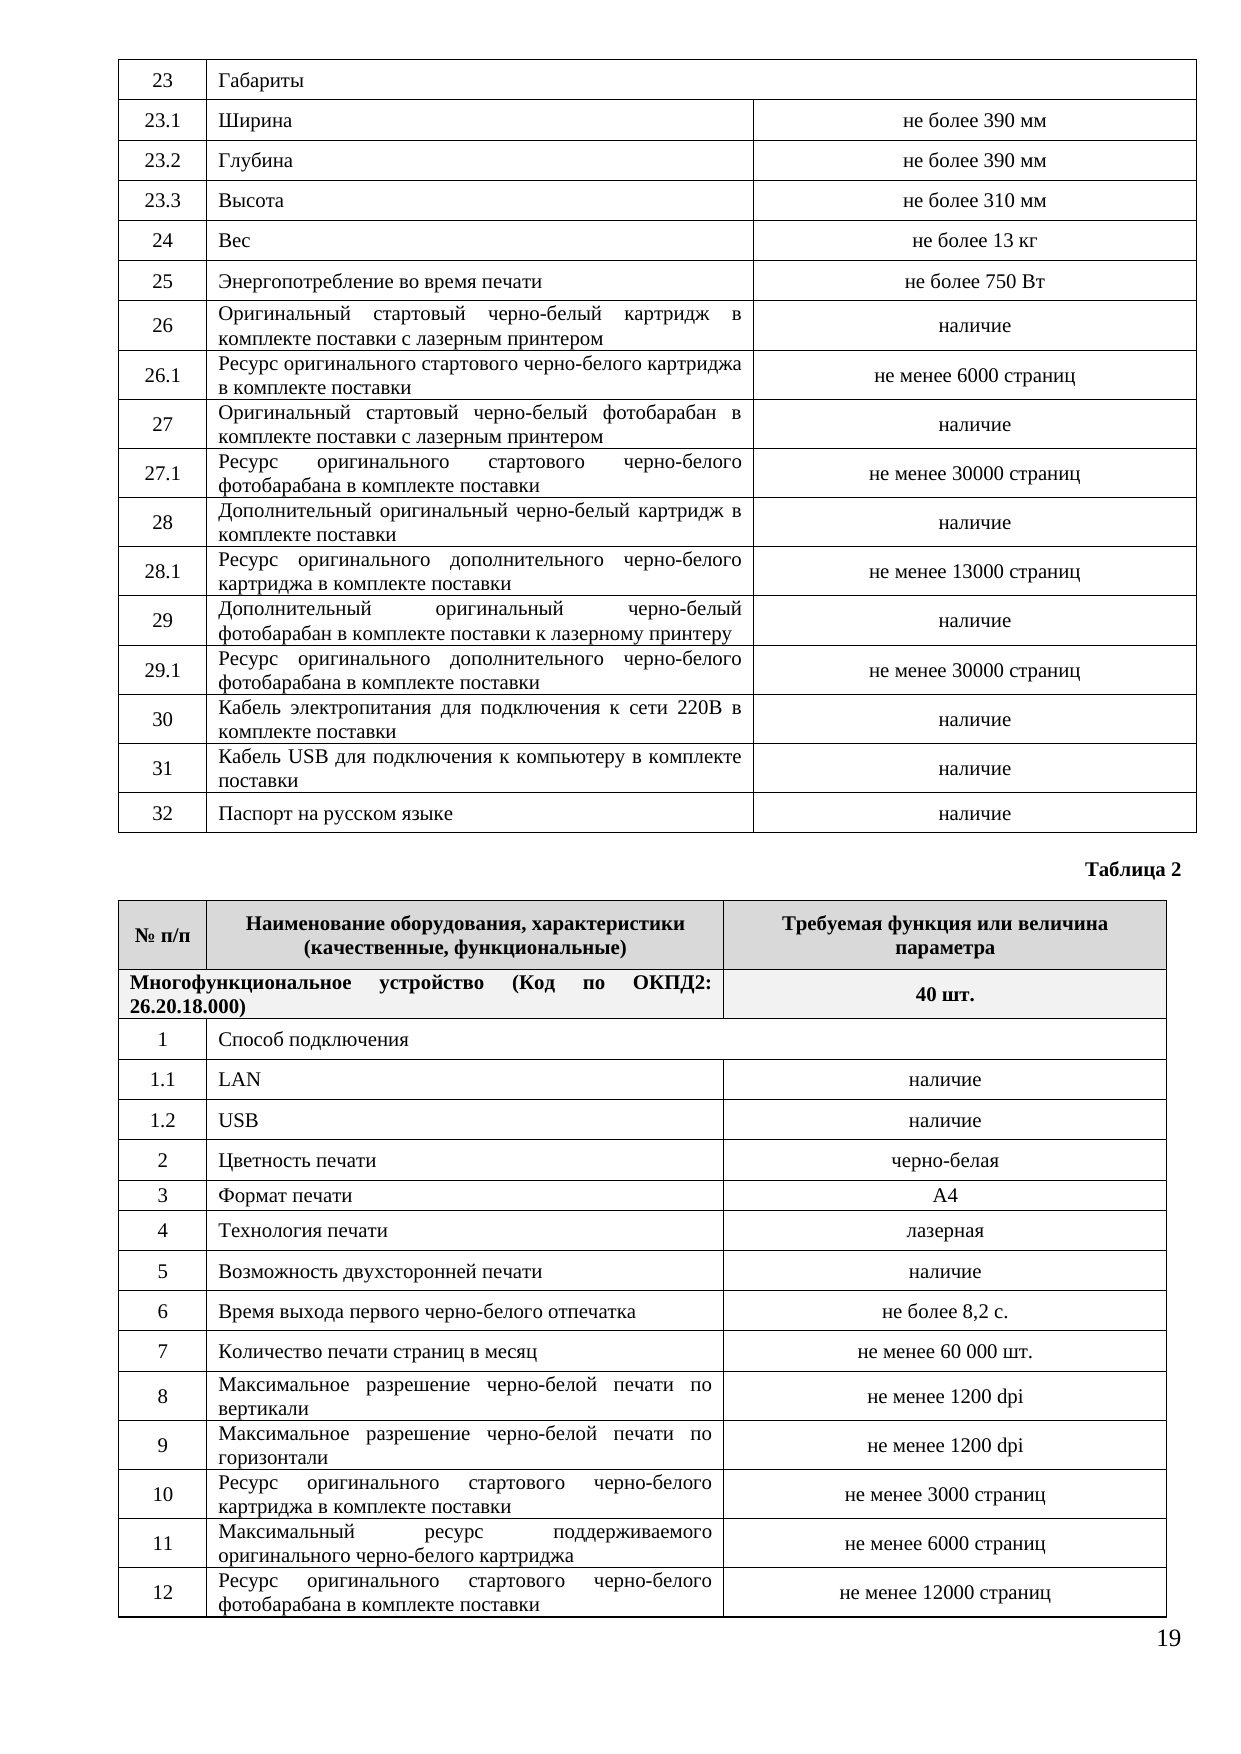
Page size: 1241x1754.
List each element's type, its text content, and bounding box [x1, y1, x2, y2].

table_cell 11 [119, 1519, 206, 1567]
table_cell 31 [119, 744, 206, 792]
table_cell Кабель USB для подключения к компьютеру в комплекте поставки [207, 744, 753, 792]
table_cell наличие [724, 1060, 1166, 1099]
table_cell наличие [754, 301, 1196, 349]
table_cell Время выхода первого черно-белого отпечатка [207, 1291, 723, 1330]
table_cell Высота [207, 181, 753, 220]
table_cell 32 [119, 793, 206, 832]
table_cell Ресурс оригинального дополнительного черно-белого фотобарабана в комплекте поставки [207, 646, 753, 694]
table_cell Количество печати страниц в месяц [207, 1331, 723, 1371]
table_cell наличие [754, 744, 1196, 792]
table_cell 5 [119, 1251, 206, 1290]
table_header Наименование оборудования, характеристики (качественные, функциональные) [207, 901, 723, 969]
table_cell Ресурс оригинального дополнительного черно-белого картриджа в комплекте поставки [207, 547, 753, 595]
table_cell 10 [119, 1470, 206, 1518]
table_cell наличие [754, 793, 1196, 832]
table_cell 3 [119, 1181, 206, 1210]
table_cell 2 [119, 1140, 206, 1179]
table_cell 26 [119, 301, 206, 349]
table_cell 23 [119, 60, 206, 99]
table_cell наличие [724, 1251, 1166, 1290]
table_cell Габариты [207, 60, 1196, 99]
table_cell 25 [119, 261, 206, 300]
table_cell 1 [119, 1019, 206, 1059]
table_cell Способ подключения [207, 1019, 1166, 1059]
table_cell 26.1 [119, 351, 206, 399]
table_cell Паспорт на русском языке [207, 793, 753, 832]
table_cell Ресурс оригинального стартового черно-белого картриджа в комплекте поставки [207, 351, 753, 399]
table_cell черно-белая [724, 1140, 1166, 1179]
table_cell не менее 1200 dpi [724, 1372, 1166, 1420]
table_cell Кабель электропитания для подключения к сети 220В в комплекте поставки [207, 695, 753, 743]
table_cell наличие [754, 695, 1196, 743]
table_cell не менее 30000 страниц [754, 449, 1196, 497]
table_cell 6 [119, 1291, 206, 1330]
table_cell Формат печати [207, 1181, 723, 1210]
table_cell Ширина [207, 100, 753, 139]
table_cell 8 [119, 1372, 206, 1420]
table_cell наличие [754, 498, 1196, 546]
table_cell не более 8,2 с. [724, 1291, 1166, 1330]
table_cell Ресурс оригинального стартового черно-белого фотобарабана в комплекте поставки [207, 449, 753, 497]
table_cell лазерная [724, 1211, 1166, 1250]
table_cell 9 [119, 1421, 206, 1469]
table_cell USB [207, 1100, 723, 1139]
table_cell Многофункциональное устройство (Код по ОКПД2: 26.20.18.000) [119, 970, 723, 1018]
table_cell 12 [119, 1568, 206, 1616]
table_cell не менее 60 000 шт. [724, 1331, 1166, 1371]
table_cell Технология печати [207, 1211, 723, 1250]
table_cell Максимальный ресурс поддерживаемого оригинального черно-белого картриджа [207, 1519, 723, 1567]
table_header Требуемая функция или величина параметра [724, 901, 1166, 969]
table_cell не более 390 мм [754, 100, 1196, 139]
table_cell LAN [207, 1060, 723, 1099]
table_cell 23.2 [119, 141, 206, 180]
table_cell Ресурс оригинального стартового черно-белого фотобарабана в комплекте поставки [207, 1568, 723, 1616]
table_cell Дополнительный оригинальный черно-белый картридж в комплекте поставки [207, 498, 753, 546]
table_cell не более 13 кг [754, 221, 1196, 260]
table_cell 30 [119, 695, 206, 743]
table_cell Ресурс оригинального стартового черно-белого картриджа в комплекте поставки [207, 1470, 723, 1518]
table_cell не менее 1200 dpi [724, 1421, 1166, 1469]
table_cell не менее 6000 страниц [754, 351, 1196, 399]
table_cell наличие [754, 596, 1196, 644]
table_cell 23.3 [119, 181, 206, 220]
table_cell 28 [119, 498, 206, 546]
table_cell не менее 13000 страниц [754, 547, 1196, 595]
table_cell 29 [119, 596, 206, 644]
table_cell Дополнительный оригинальный черно-белый фотобарабан в комплекте поставки к лазерному принтеру [207, 596, 753, 644]
table_cell Энергопотребление во время печати [207, 261, 753, 300]
table_header № п/п [119, 901, 206, 969]
table_cell Возможность двухсторонней печати [207, 1251, 723, 1290]
table_cell 4 [119, 1211, 206, 1250]
table_cell Цветность печати [207, 1140, 723, 1179]
table_cell наличие [724, 1100, 1166, 1139]
table_cell не менее 6000 страниц [724, 1519, 1166, 1567]
table_cell Оригинальный стартовый черно-белый фотобарабан в комплекте поставки с лазерным принтером [207, 400, 753, 448]
table_cell 7 [119, 1331, 206, 1371]
table_cell 27 [119, 400, 206, 448]
table_cell Оригинальный стартовый черно-белый картридж в комплекте поставки с лазерным принтером [207, 301, 753, 349]
table_cell не менее 3000 страниц [724, 1470, 1166, 1518]
table_cell Вес [207, 221, 753, 260]
table_cell 27.1 [119, 449, 206, 497]
table_cell наличие [754, 400, 1196, 448]
table_cell не менее 30000 страниц [754, 646, 1196, 694]
table_cell Максимальное разрешение черно-белой печати по горизонтали [207, 1421, 723, 1469]
table_cell Максимальное разрешение черно-белой печати по вертикали [207, 1372, 723, 1420]
table_cell 28.1 [119, 547, 206, 595]
table_cell 40 шт. [724, 970, 1166, 1018]
table_cell А4 [724, 1181, 1166, 1210]
table_cell 29.1 [119, 646, 206, 694]
text Таблица 2 [118, 857, 1181, 881]
table_cell 23.1 [119, 100, 206, 139]
table_cell Глубина [207, 141, 753, 180]
table_cell 1.2 [119, 1100, 206, 1139]
table_cell 1.1 [119, 1060, 206, 1099]
table_cell не более 750 Вт [754, 261, 1196, 300]
table_cell 24 [119, 221, 206, 260]
table_cell не более 310 мм [754, 181, 1196, 220]
table_cell не менее 12000 страниц [724, 1568, 1166, 1616]
table_cell не более 390 мм [754, 141, 1196, 180]
